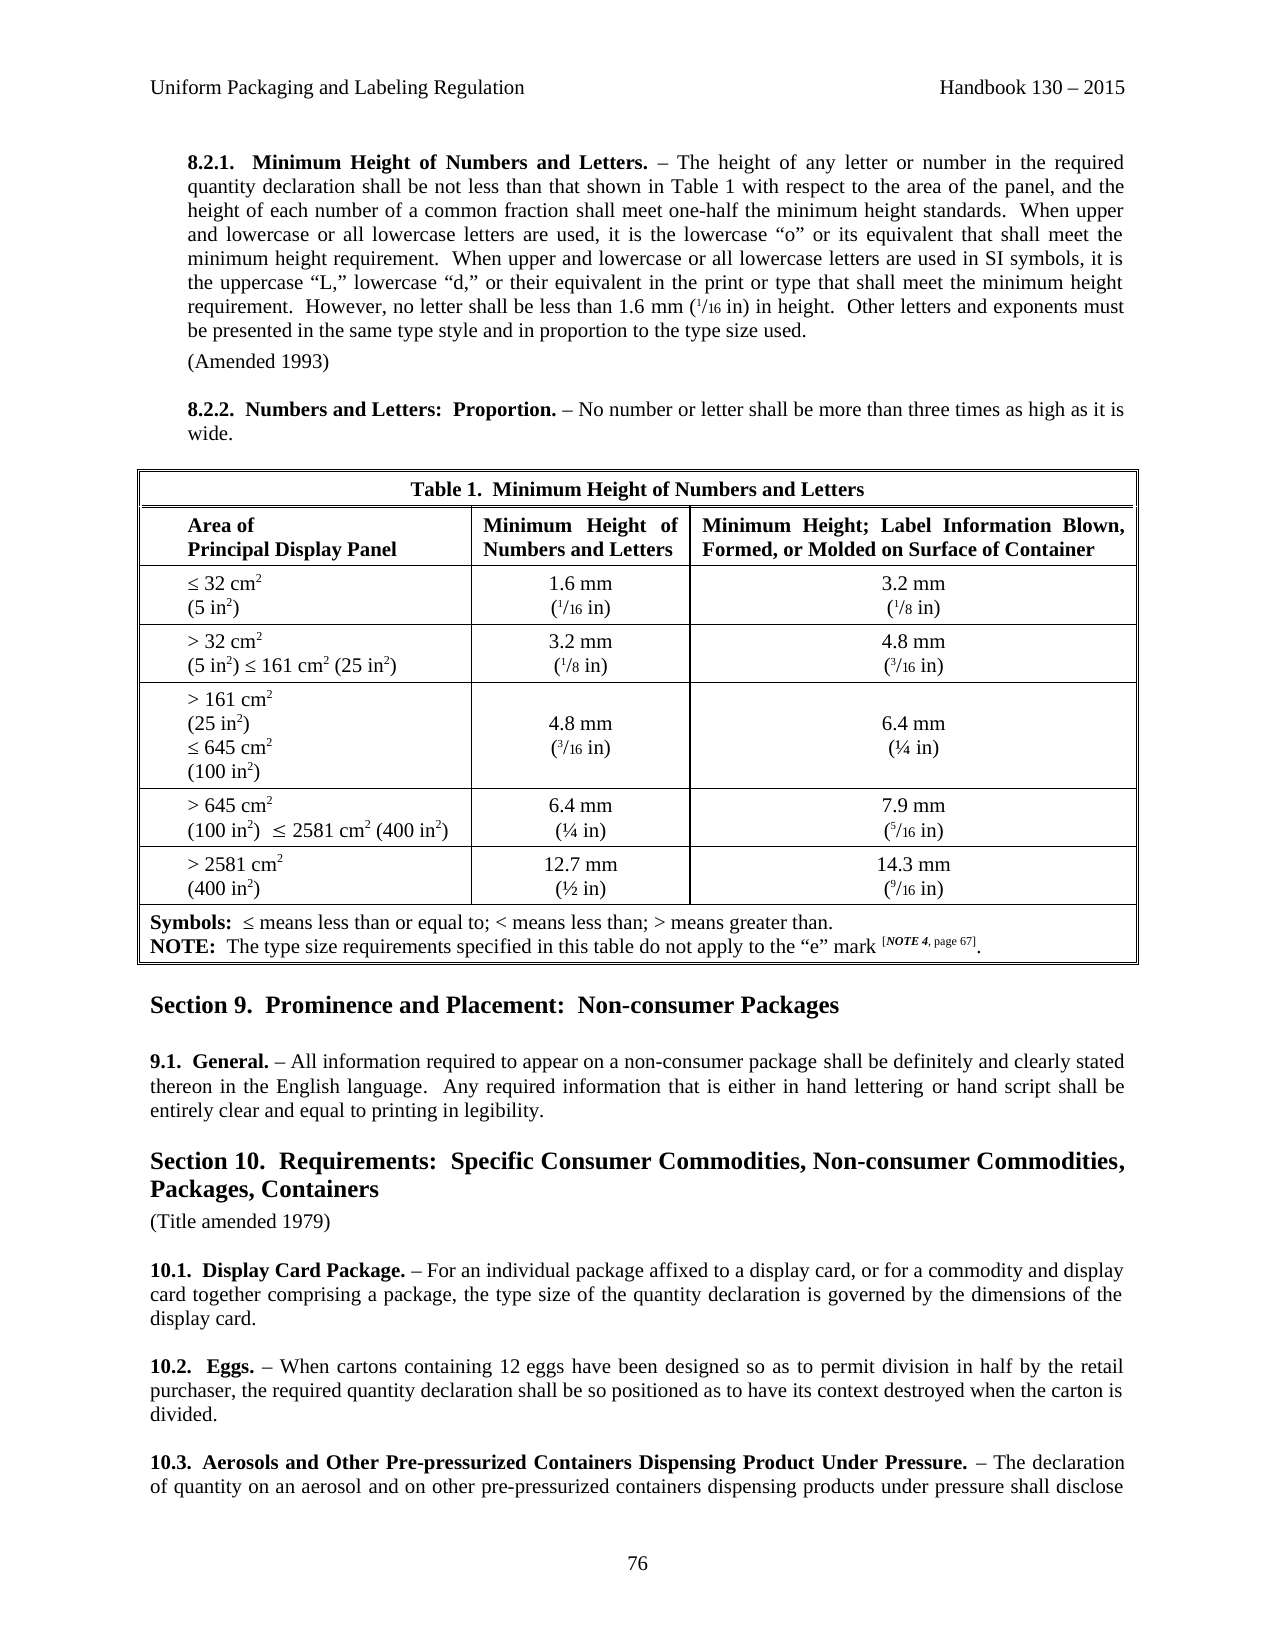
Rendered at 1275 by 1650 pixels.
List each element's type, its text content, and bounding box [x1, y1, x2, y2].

table_cell 1.6 mm (1/16 in) [472, 566, 689, 623]
text Section 9. Prominence and Placement: Non-consumer Packages [150, 990, 1125, 1019]
table_cell 14.3 mm (9/16 in) [691, 847, 1136, 904]
table_cell ≤ 32 cm2 (5 in2) [140, 566, 471, 623]
text (Title amended 1979) [150, 1209, 1125, 1233]
table_cell 6.4 mm (¼ in) [691, 683, 1136, 788]
table_cell > 161 cm2 (25 in2) ≤ 645 cm2 (100 in2) [140, 683, 471, 788]
table_cell Minimum Height of Numbers and Letters [472, 508, 689, 565]
table_cell 4.8 mm (3/16 in) [472, 683, 689, 788]
text 10.2. Eggs. – When cartons containing 12 eggs have been designed so as to permit division in half by the retail purchaser, the required quantity declaration shall be so positioned as to have its context destroyed when the carton is divided. [150, 1354, 1125, 1426]
text 8.2.1. Minimum Height of Numbers and Letters. – The height of any letter or number in the required quantity declaration shall be not less than that shown in Table 1 with respect to the area of the panel, and the height of each number of a common fraction shall meet one-half the minimum height standards. When upper and lowercase or all lowercase letters are used, it is the lowercase “o” or its equivalent that shall meet the minimum height requirement. When upper and lowercase or all lowercase letters are used in SI symbols, it is the uppercase “L,” lowercase “d,” or their equivalent in the print or type that shall meet the minimum height requirement. However, no letter shall be less than 1.6 mm (1/16 in) in height. Other letters and exponents must be presented in the same type style and in proportion to the type size used. [187, 150, 1125, 342]
text (Amended 1993) [187, 349, 1125, 373]
table_cell 6.4 mm (¼ in) [472, 789, 689, 846]
text 9.1. General. – All information required to appear on a non-consumer package shall be definitely and clearly stated thereon in the English language. Any required information that is either in hand lettering or hand script shall be entirely clear and equal to printing in legibility. [150, 1049, 1125, 1122]
table_cell > 32 cm2 (5 in2) ≤ 161 cm2 (25 in2) [140, 625, 471, 682]
text 8.2.2. Numbers and Letters: Proportion. – No number or letter shall be more than three times as high as it is wide. [187, 397, 1125, 445]
table_cell Minimum Height; Label Information Blown, Formed, or Molded on Surface of Container [691, 505, 1137, 565]
table_cell 7.9 mm (5/16 in) [691, 789, 1136, 846]
table_cell > 2581 cm2 (400 in2) [140, 847, 471, 904]
table_cell 3.2 mm (1/8 in) [691, 566, 1136, 623]
table_cell 4.8 mm (3/16 in) [691, 625, 1136, 682]
table_cell Area of Principal Display Panel [138, 505, 471, 565]
text 10.1. Display Card Package. – For an individual package affixed to a display card, or for a commodity and display card together comprising a package, the type size of the quantity declaration is governed by the dimensions of the display card. [150, 1258, 1125, 1330]
table_cell 3.2 mm (1/8 in) [472, 625, 689, 682]
table_cell 12.7 mm (½ in) [472, 847, 689, 904]
table_header Table 1. Minimum Height of Numbers and Letters [140, 472, 1136, 505]
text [150, 1450, 1125, 1498]
table_cell Symbols: ≤ means less than or equal to; < means less than; > means greater than. NOTE: The type size requirements specified in this table do not apply to the “e” mark [NOTE 4, page 67]. [140, 905, 1136, 962]
text Section 10. Requirements: Specific Consumer Commodities, Non-consumer Commodities, Packages, Containers [150, 1146, 1125, 1203]
table_cell > 645 cm2 (100 in2) 2581 cm2 (400 in2) [140, 789, 471, 846]
